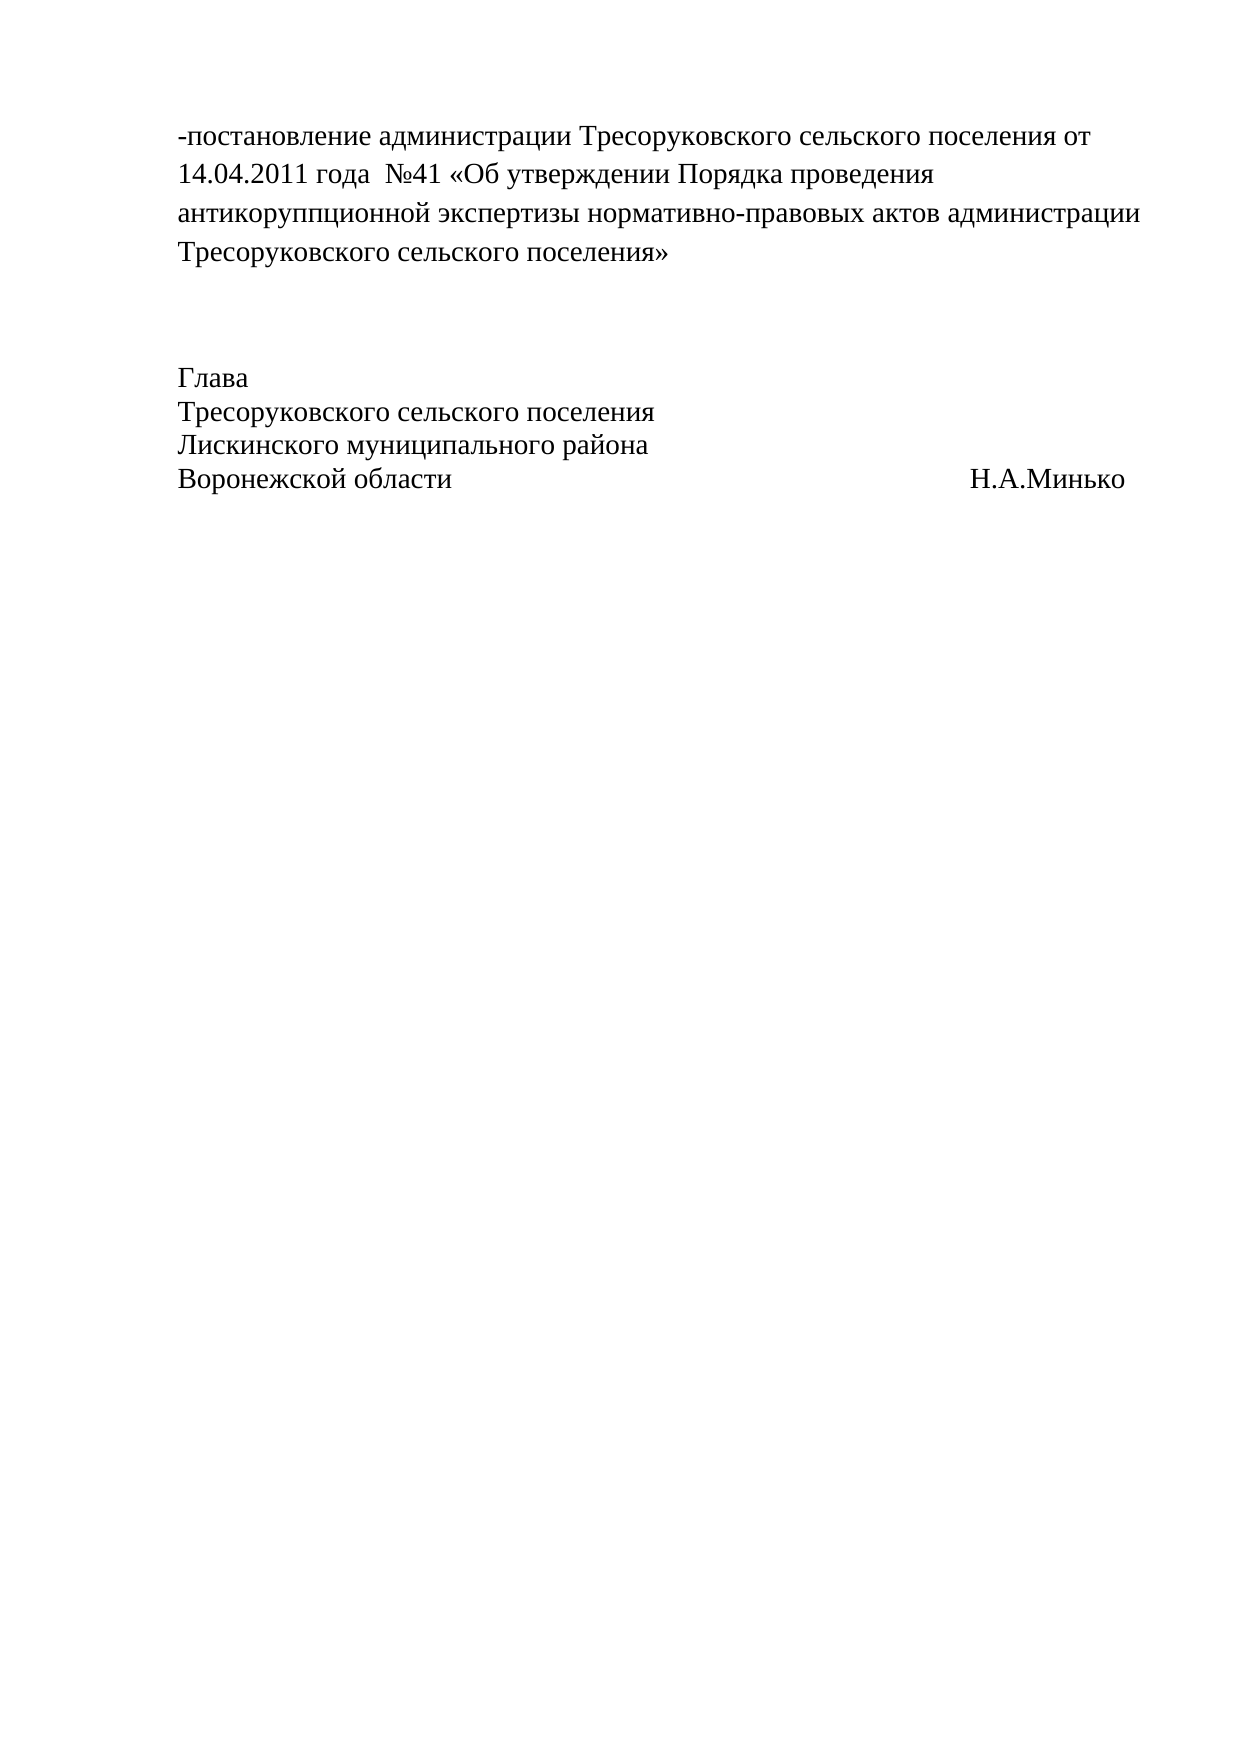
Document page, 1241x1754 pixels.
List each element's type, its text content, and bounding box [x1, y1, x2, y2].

text Тресоруковского сельского поселения [177, 394, 1152, 427]
text -постановление администрации Тресоруковского сельского поселения от 14.04.2011 года №41 «Об утверждении Порядка проведения антикоруппционной экспертизы нормативно-правовых актов администрации Тресоруковского сельского поселения» [177, 118, 1152, 267]
text Лискинского муниципального района [177, 427, 1152, 461]
text Воронежской области Н.А.Минько [177, 461, 1152, 494]
text Глава [177, 360, 1152, 394]
